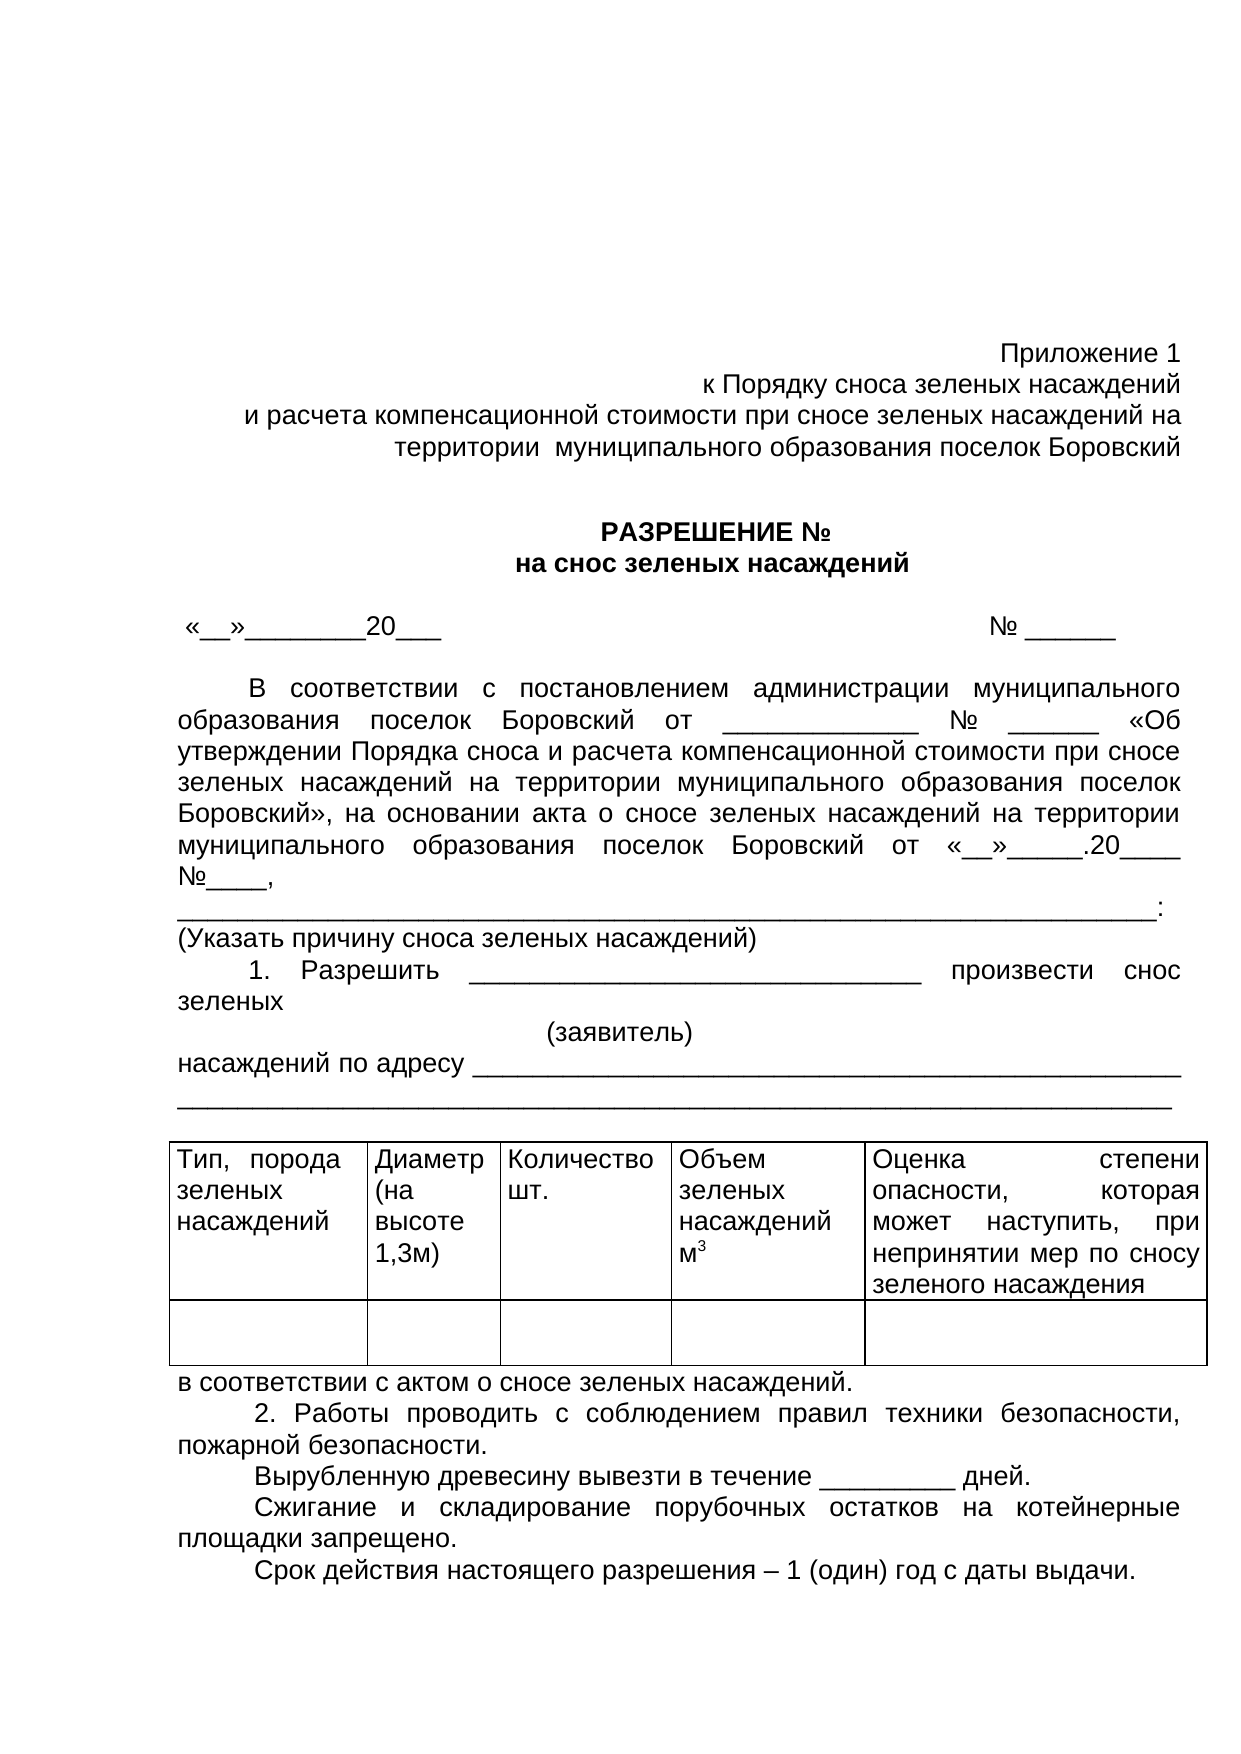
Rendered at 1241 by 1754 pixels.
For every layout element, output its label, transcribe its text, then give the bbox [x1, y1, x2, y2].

table_cell [170, 1301, 367, 1365]
table_header Объем зеленых насаждений м3 [672, 1143, 864, 1299]
text РАЗРЕШЕНИЕ № [191, 514, 1181, 547]
table_header Тип, порода зеленых насаждений [170, 1143, 367, 1299]
text и расчета компенсационной стоимости при сносе зеленых насаждений на территории муниципального образования поселок Боровский [177, 399, 1181, 462]
text к Порядку сноса зеленых насаждений [177, 368, 1181, 399]
table_header Количество шт. [501, 1143, 671, 1299]
text насаждений по адресу _______________________________________________ __________________________________________________________________ [177, 1047, 1181, 1110]
table_cell [672, 1301, 864, 1365]
table_header Оценка степени опасности, которая может наступить, при непринятии мер по сносу зеленого насаждения [866, 1143, 1206, 1299]
text 2. Работы проводить с соблюдением правил техники безопасности, пожарной безопасности. [177, 1397, 1181, 1460]
text Срок действия настоящего разрешения – 1 (один) год с даты выдачи. [177, 1554, 1181, 1585]
text 1. Разрешить ______________________________ произвести снос зеленых [177, 954, 1181, 1016]
text _________________________________________________________________: [177, 891, 1181, 922]
text на снос зеленых насаждений [272, 547, 1093, 579]
text (заявитель) [472, 1016, 1181, 1047]
text «__»________20___ № ______ [177, 610, 1181, 641]
table_header Диаметр (на высоте 1,3м) [368, 1143, 500, 1299]
text Вырубленную древесину вывезти в течение _________ дней. [177, 1460, 1181, 1491]
text Сжигание и складирование порубочных остатков на котейнерные площадки запрещено. [177, 1491, 1181, 1554]
text (Указать причину сноса зеленых насаждений) [177, 922, 1181, 954]
table_cell [866, 1301, 1206, 1365]
table_cell [368, 1301, 500, 1365]
text В соответствии с постановлением администрации муниципального образования поселок Боровский от _____________ № ______ «Об утверждении Порядка сноса и расчета компенсационной стоимости при сносе зеленых насаждений на территории муниципального образования поселок Боровский», на основании акта о сносе зеленых насаждений на территории муниципального образования поселок Боровский от «__»_____.20____ №____, [177, 672, 1181, 891]
text в соответствии с актом о сносе зеленых насаждений. [177, 1366, 1181, 1397]
text Приложение 1 [177, 337, 1181, 368]
table_cell [501, 1301, 671, 1365]
